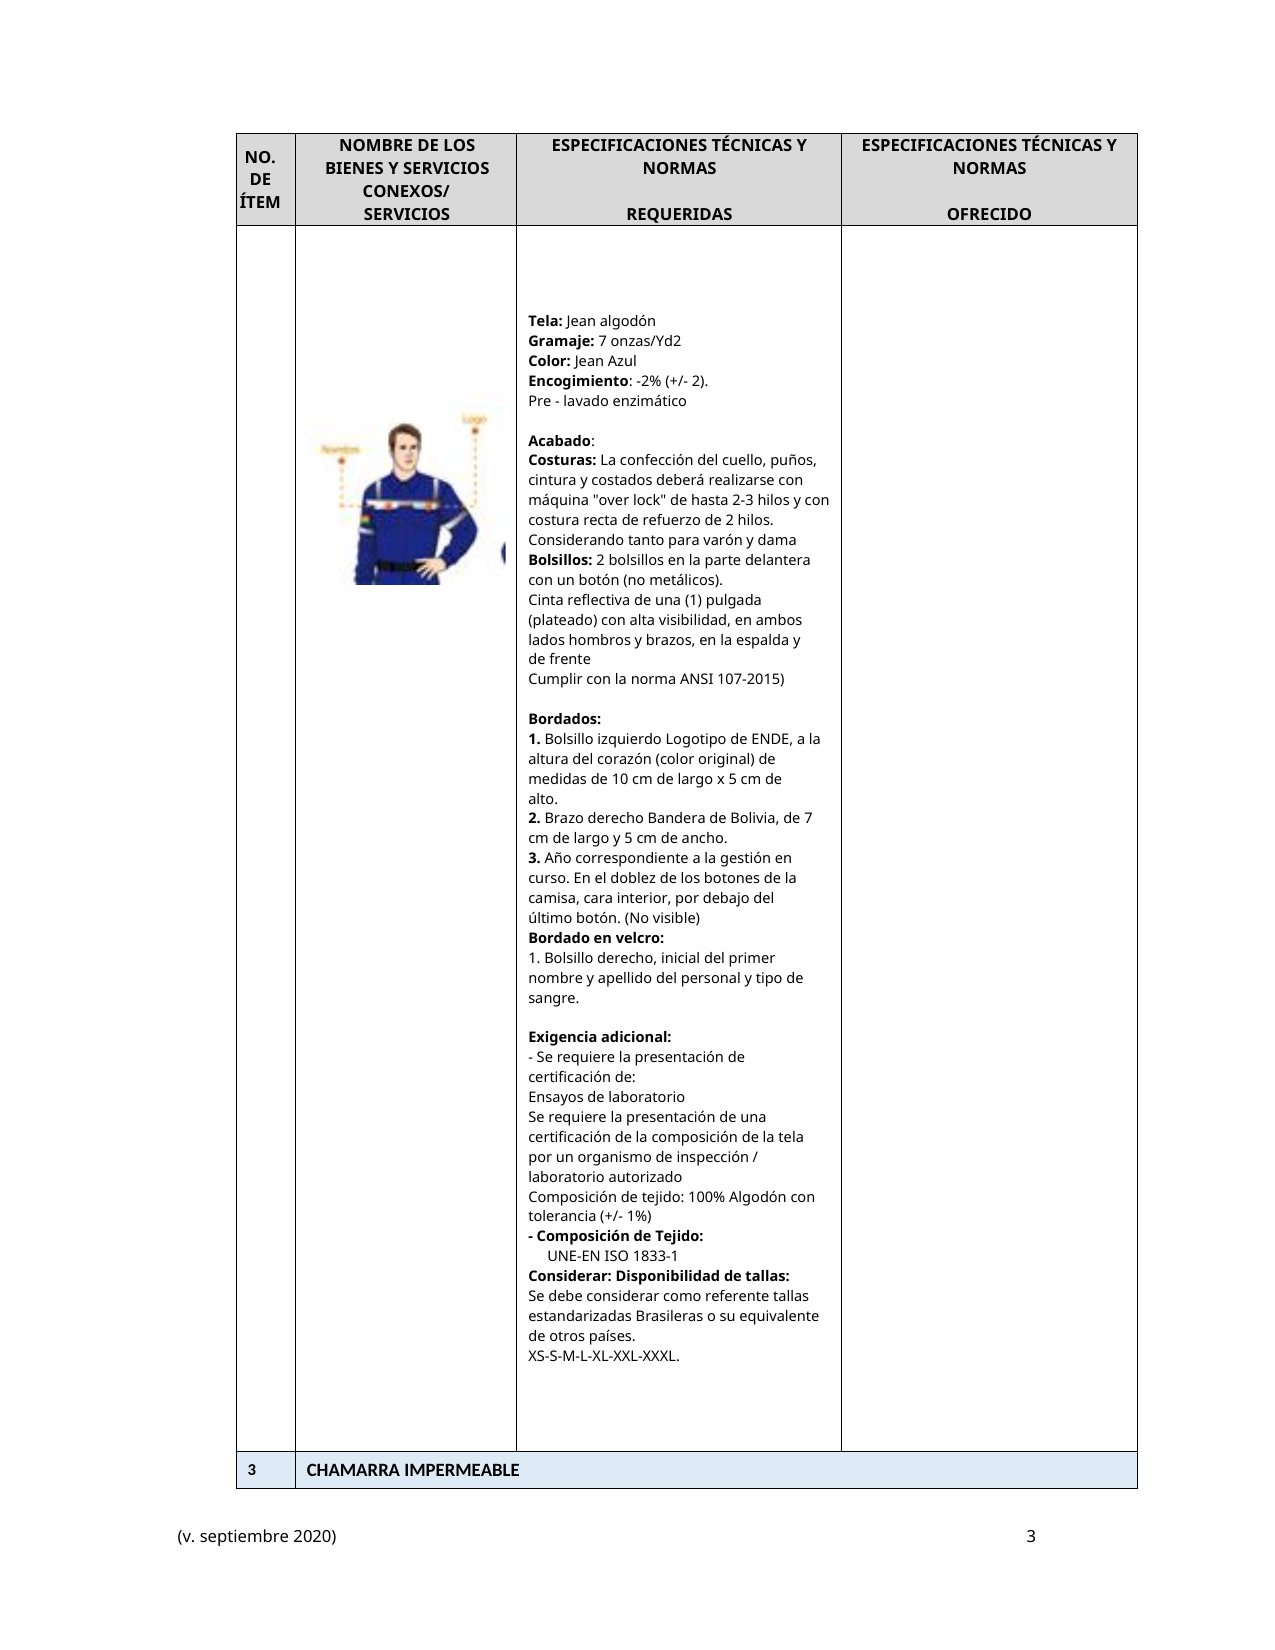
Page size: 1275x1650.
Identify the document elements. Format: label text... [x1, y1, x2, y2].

table_cell 3 [237, 1452, 295, 1488]
table_header ESPECIFICACIONES TÉCNICAS Y NORMAS REQUERIDAS [517, 134, 841, 225]
table_cell [296, 226, 516, 1451]
table_header ESPECIFICACIONES TÉCNICAS Y NORMAS OFRECIDO [842, 134, 1137, 225]
table_header NO. DE ÍTEM [237, 134, 295, 225]
table_cell [237, 226, 295, 1451]
table_cell [842, 226, 1137, 1451]
table_cell CHAMARRA IMPERMEABLE [296, 1452, 1137, 1488]
table_cell Tela: Jean algodón Gramaje: 7 onzas/Yd2 Color: Jean Azul Encogimiento: -2% (+/- 2). Pre - lavado enzimático Acabado: Costuras: La confección del cuello, puños, cintura y costados deberá realizarse con máquina "over lock" de hasta 2-3 hilos y con costura recta de refuerzo de 2 hilos. Considerando tanto para varón y dama Bolsillos: 2 bolsillos en la parte delantera con un botón (no metálicos). Cinta reflectiva de una (1) pulgada (plateado) con alta visibilidad, en ambos lados hombros y brazos, en la espalda y de frente Cumplir con la norma ANSI 107-2015) Bordados: 1. Bolsillo izquierdo Logotipo de ENDE, a la altura del corazón (color original) de medidas de 10 cm de largo x 5 cm de alto. 2. Brazo derecho Bandera de Bolivia, de 7 cm de largo y 5 cm de ancho. 3. Año correspondiente a la gestión en curso. En el doblez de los botones de la camisa, cara interior, por debajo del último botón. (No visible) Bordado en velcro: 1. Bolsillo derecho, inicial del primer nombre y apellido del personal y tipo de sangre. Exigencia adicional: - Se requiere la presentación de certificación de: Ensayos de laboratorio Se requiere la presentación de una certificación de la composición de la tela por un organismo de inspección / laboratorio autorizado Composición de tejido: 100% Algodón con tolerancia (+/- 1%) - Composición de Tejido: UNE-EN ISO 1833-1 Considerar: Disponibilidad de tallas: Se debe considerar como referente tallas estandarizadas Brasileras o su equivalente de otros países. XS-S-M-L-XL-XXL-XXXL. [517, 226, 841, 1451]
table_header NOMBRE DE LOS BIENES Y SERVICIOS CONEXOS/ SERVICIOS [296, 134, 516, 225]
